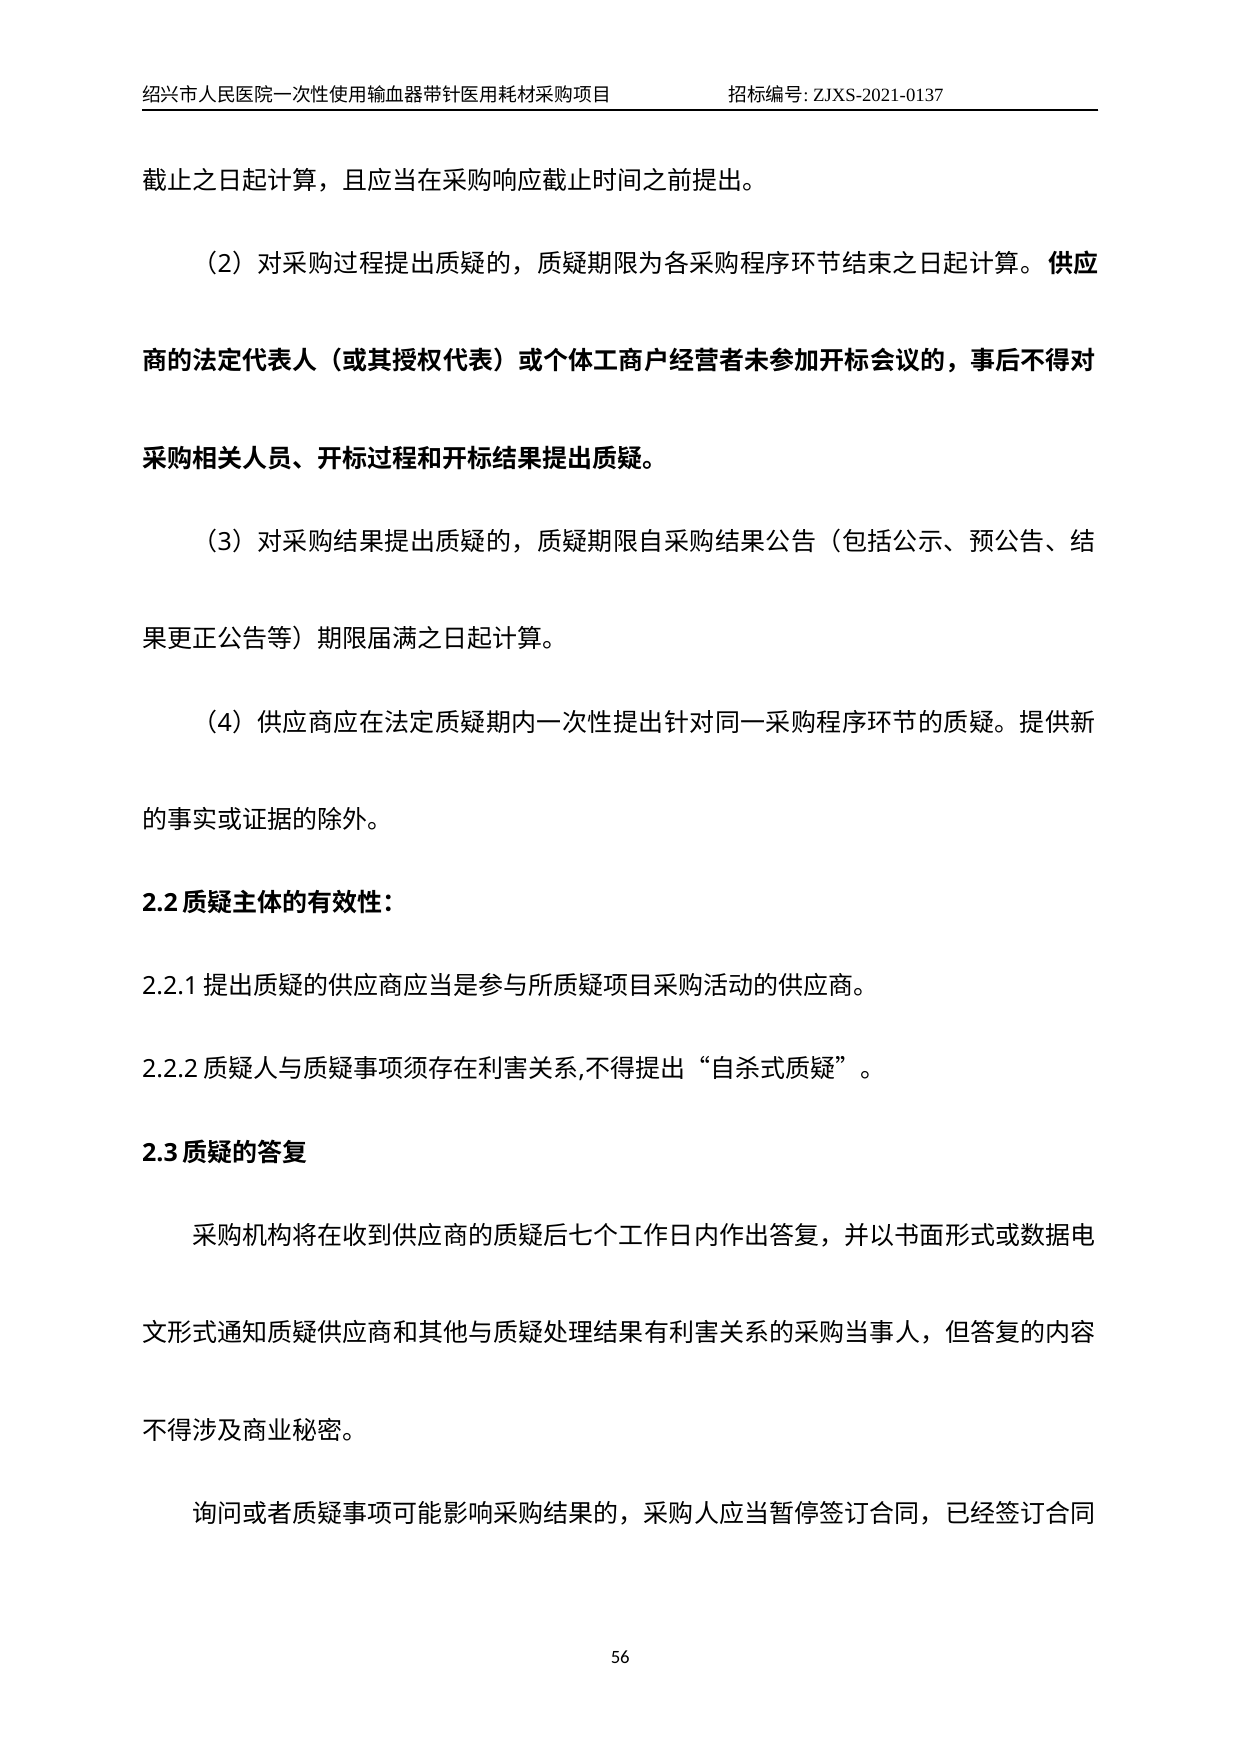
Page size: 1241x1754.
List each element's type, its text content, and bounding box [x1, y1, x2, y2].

text （4）供应商应在法定质疑期内一次性提出针对同一采购程序环节的质疑。提供新的事实或证据的除外。 [142, 688, 1098, 850]
text （2）对采购过程提出质疑的，质疑期限为各采购程序环节结束之日起计算。供应商的法定代表人（或其授权代表）或个体工商户经营者未参加开标会议的，事后不得对采购相关人员、开标过程和开标结果提出质疑。 [142, 229, 1098, 489]
text 采购机构将在收到供应商的质疑后七个工作日内作出答复，并以书面形式或数据电文形式通知质疑供应商和其他与质疑处理结果有利害关系的采购当事人，但答复的内容不得涉及商业秘密。 [142, 1201, 1098, 1461]
text 2.3质疑的答复 [142, 1118, 1098, 1183]
text 2.2质疑主体的有效性： [142, 868, 1098, 933]
text 2.2.2质疑人与质疑事项须存在利害关系,不得提出“自杀式质疑”。 [142, 1034, 1098, 1099]
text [142, 146, 1098, 211]
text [142, 1479, 1098, 1544]
text 2.2.1提出质疑的供应商应当是参与所质疑项目采购活动的供应商。 [142, 951, 1098, 1016]
text （3）对采购结果提出质疑的，质疑期限自采购结果公告（包括公示、预公告、结果更正公告等）期限届满之日起计算。 [142, 507, 1098, 669]
